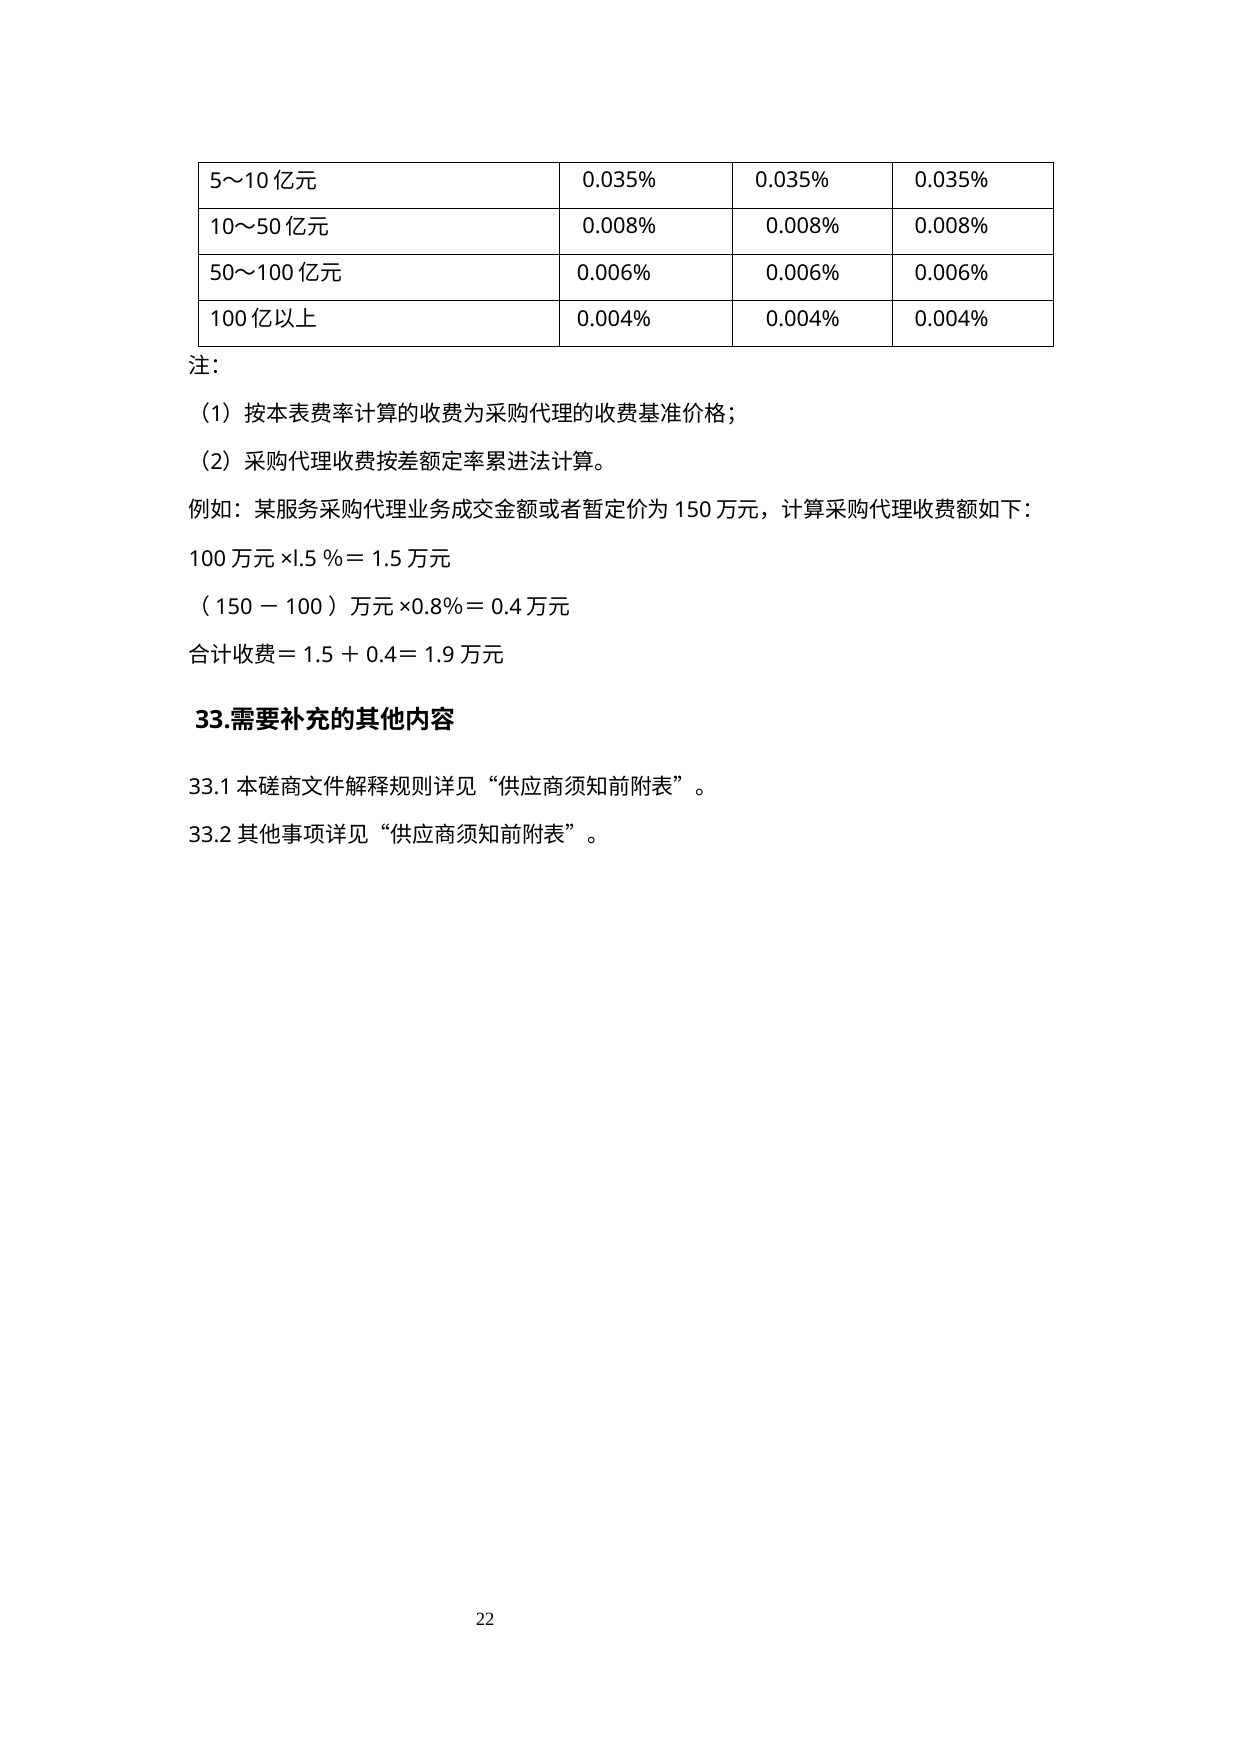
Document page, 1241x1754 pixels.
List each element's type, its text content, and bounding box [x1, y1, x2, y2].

text 例如：某服务采购代理业务成交金额或者暂定价为150万元，计算采购代理收费额如下： [144, 492, 1107, 525]
table_cell 0.035% [893, 163, 1053, 208]
text 33.需要补充的其他内容 [144, 686, 1107, 751]
table_cell 0.035% [560, 163, 732, 208]
table_cell 0.006% [733, 255, 892, 300]
text 注： [144, 347, 1107, 380]
text （ 150 － 100 ）万元 ×0.8％＝ 0.4万元 [144, 589, 1107, 621]
table_cell 50～100亿元 [199, 255, 559, 300]
table_cell 0.008% [733, 209, 892, 254]
table_cell 5～10亿元 [199, 163, 559, 208]
table_cell 0.006% [560, 255, 732, 300]
text 33.2 其他事项详见“供应商须知前附表”。附件1： [144, 817, 1107, 849]
text 合计收费＝ 1.5 ＋ 0.4＝ 1.9 万元 [144, 637, 1107, 670]
text （1）按本表费率计算的收费为采购代理的收费基准价格； [144, 396, 1107, 428]
table_cell 0.008% [893, 209, 1053, 254]
table_cell 10～50亿元 [199, 209, 559, 254]
text （2）采购代理收费按差额定率累进法计算。 [144, 444, 1107, 476]
table_cell 0.006% [893, 255, 1053, 300]
table_cell 0.004% [733, 301, 892, 346]
table_cell 0.008% [560, 209, 732, 254]
table_cell 0.035% [733, 163, 892, 208]
text 33.1本磋商文件解释规则详见“供应商须知前附表”。 [144, 769, 1107, 801]
table_cell 0.004% [560, 301, 732, 346]
table_cell 0.004% [893, 301, 1053, 346]
table_cell 100亿以上 [199, 301, 559, 346]
text 100 万元 ×l.5 ％＝ 1.5 万元 [144, 541, 1107, 573]
